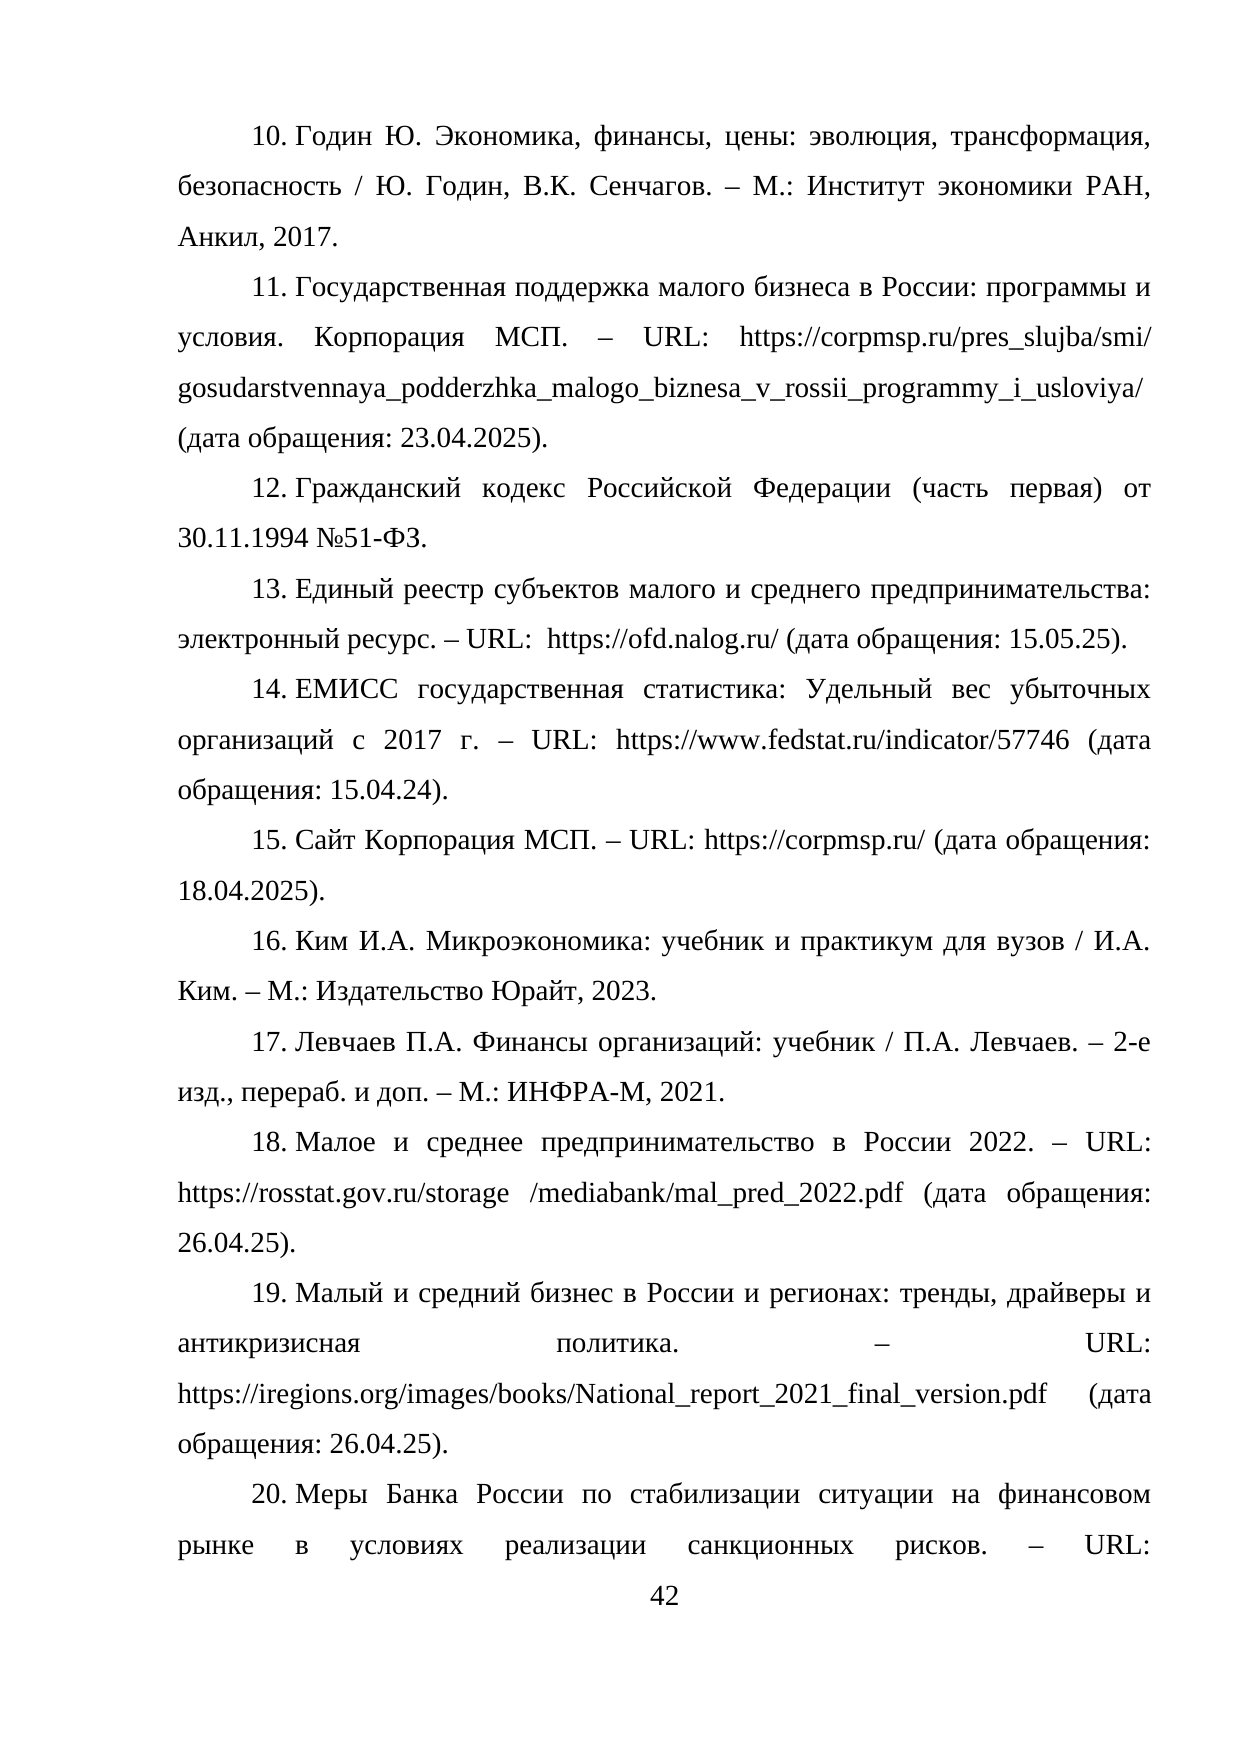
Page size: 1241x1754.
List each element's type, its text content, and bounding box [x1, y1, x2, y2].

text 19. Малый и средний бизнес в России и регионах: тренды, драйверы и антикризисная политика. – URL: https://iregions.org/images/books/National_report_2021_final_version.pdf (дата обращения: 26.04.25). [177, 1275, 1152, 1460]
text 16. Ким И.А. Микроэкономика: учебник и практикум для вузов / И.А. Ким. – М.: Издательство Юрайт, 2023. [177, 923, 1152, 1007]
text 11. Государственная поддержка малого бизнеса в России: программы и условия. Корпорация МСП. – URL: https://corpmsp.ru/pres_slujba/smi/ gosudarstvennaya_podderzhka_malogo_biznesa_v_rossii_programmy_i_usloviya/ (дата обращения: 23.04.2025). [177, 269, 1152, 453]
text 10. Годин Ю. Экономика, финансы, цены: эволюция, трансформация, безопасность / Ю. Годин, В.К. Сенчагов. – М.: Институт экономики РАН, Анкил, 2017. [177, 118, 1152, 252]
text 17. Левчаев П.А. Финансы организаций: учебник / П.А. Левчаев. – 2-е изд., перераб. и доп. – М.: ИНФРА-М, 2021. [177, 1024, 1152, 1108]
text 18. Малое и среднее предпринимательство в России 2022. – URL: https://rosstat.gov.ru/storage /mediabank/mal_pred_2022.pdf (дата обращения: 26.04.25). [177, 1124, 1152, 1258]
text 15. Сайт Корпорация МСП. – URL: https://corpmsp.ru/ (дата обращения: 18.04.2025). [177, 822, 1152, 906]
text 14. ЕМИСС государственная статистика: Удельный вес убыточных организаций c 2017 г. – URL: https://www.fedstat.ru/indicator/57746 (дата обращения: 15.04.24). [177, 672, 1152, 806]
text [177, 1477, 1152, 1560]
text 13. Единый реестр субъектов малого и среднего предпринимательства: электронный ресурс. – URL: https://ofd.nalog.ru/ (дата обращения: 15.05.25). [177, 571, 1152, 655]
text 12. Гражданский кодекс Российской Федерации (часть первая) от 30.11.1994 №51-ФЗ. [177, 470, 1152, 554]
